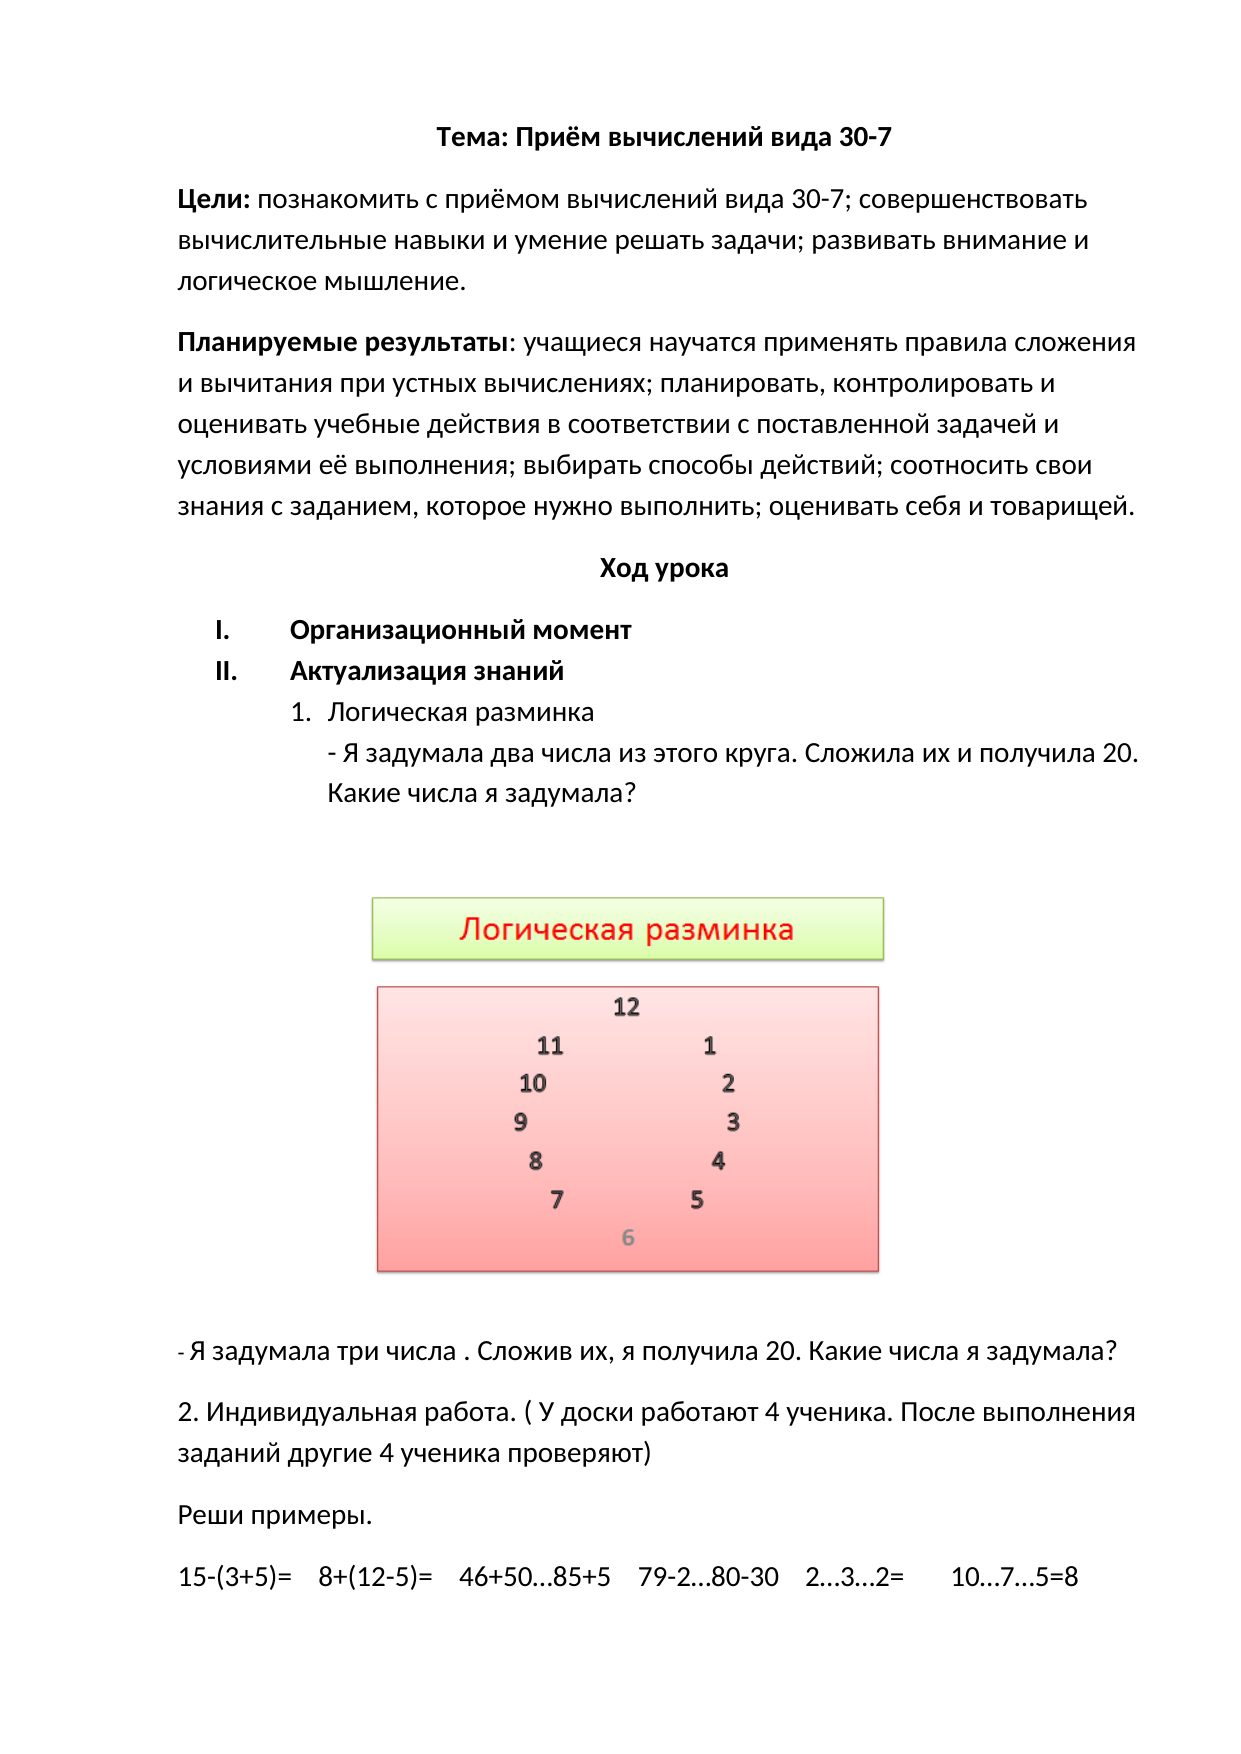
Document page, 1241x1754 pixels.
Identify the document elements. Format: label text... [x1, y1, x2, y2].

text Тема: Приём вычислений вида 30-7 [177, 118, 1152, 154]
list Логическая разминка [290, 693, 1152, 728]
list Актуализация знаний [215, 652, 1152, 687]
text 2. Индивидуальная работа. ( У доски работают 4 ученика. После выполнения заданий другие 4 ученика проверяют) [177, 1393, 1152, 1470]
text - Я задумала три числа . Сложив их, я получила 20. Какие числа я задумала? [177, 1332, 1152, 1367]
list Организационный момент [215, 611, 1152, 646]
picture [327, 856, 928, 1307]
text 15-(3+5)= 8+(12-5)= 46+50…85+5 79-2…80-30 2…3…2= 10…7…5=8 [177, 1558, 1152, 1593]
text Цели: познакомить с приёмом вычислений вида 30-7; совершенствовать вычислительные навыки и умение решать задачи; развивать внимание и логическое мышление. [177, 180, 1152, 297]
text Реши примеры. [177, 1496, 1152, 1532]
list - Я задумала два числа из этого круга. Сложила их и получила 20. Какие числа я задумала? [327, 734, 1152, 810]
text Ход урока [177, 549, 1152, 585]
text Планируемые результаты: учащиеся научатся применять правила сложения и вычитания при устных вычислениях; планировать, контролировать и оценивать учебные действия в соответствии с поставленной задачей и условиями её выполнения; выбирать способы действий; соотносить свои знания с заданием, которое нужно выполнить; оценивать себя и товарищей. [177, 323, 1152, 523]
